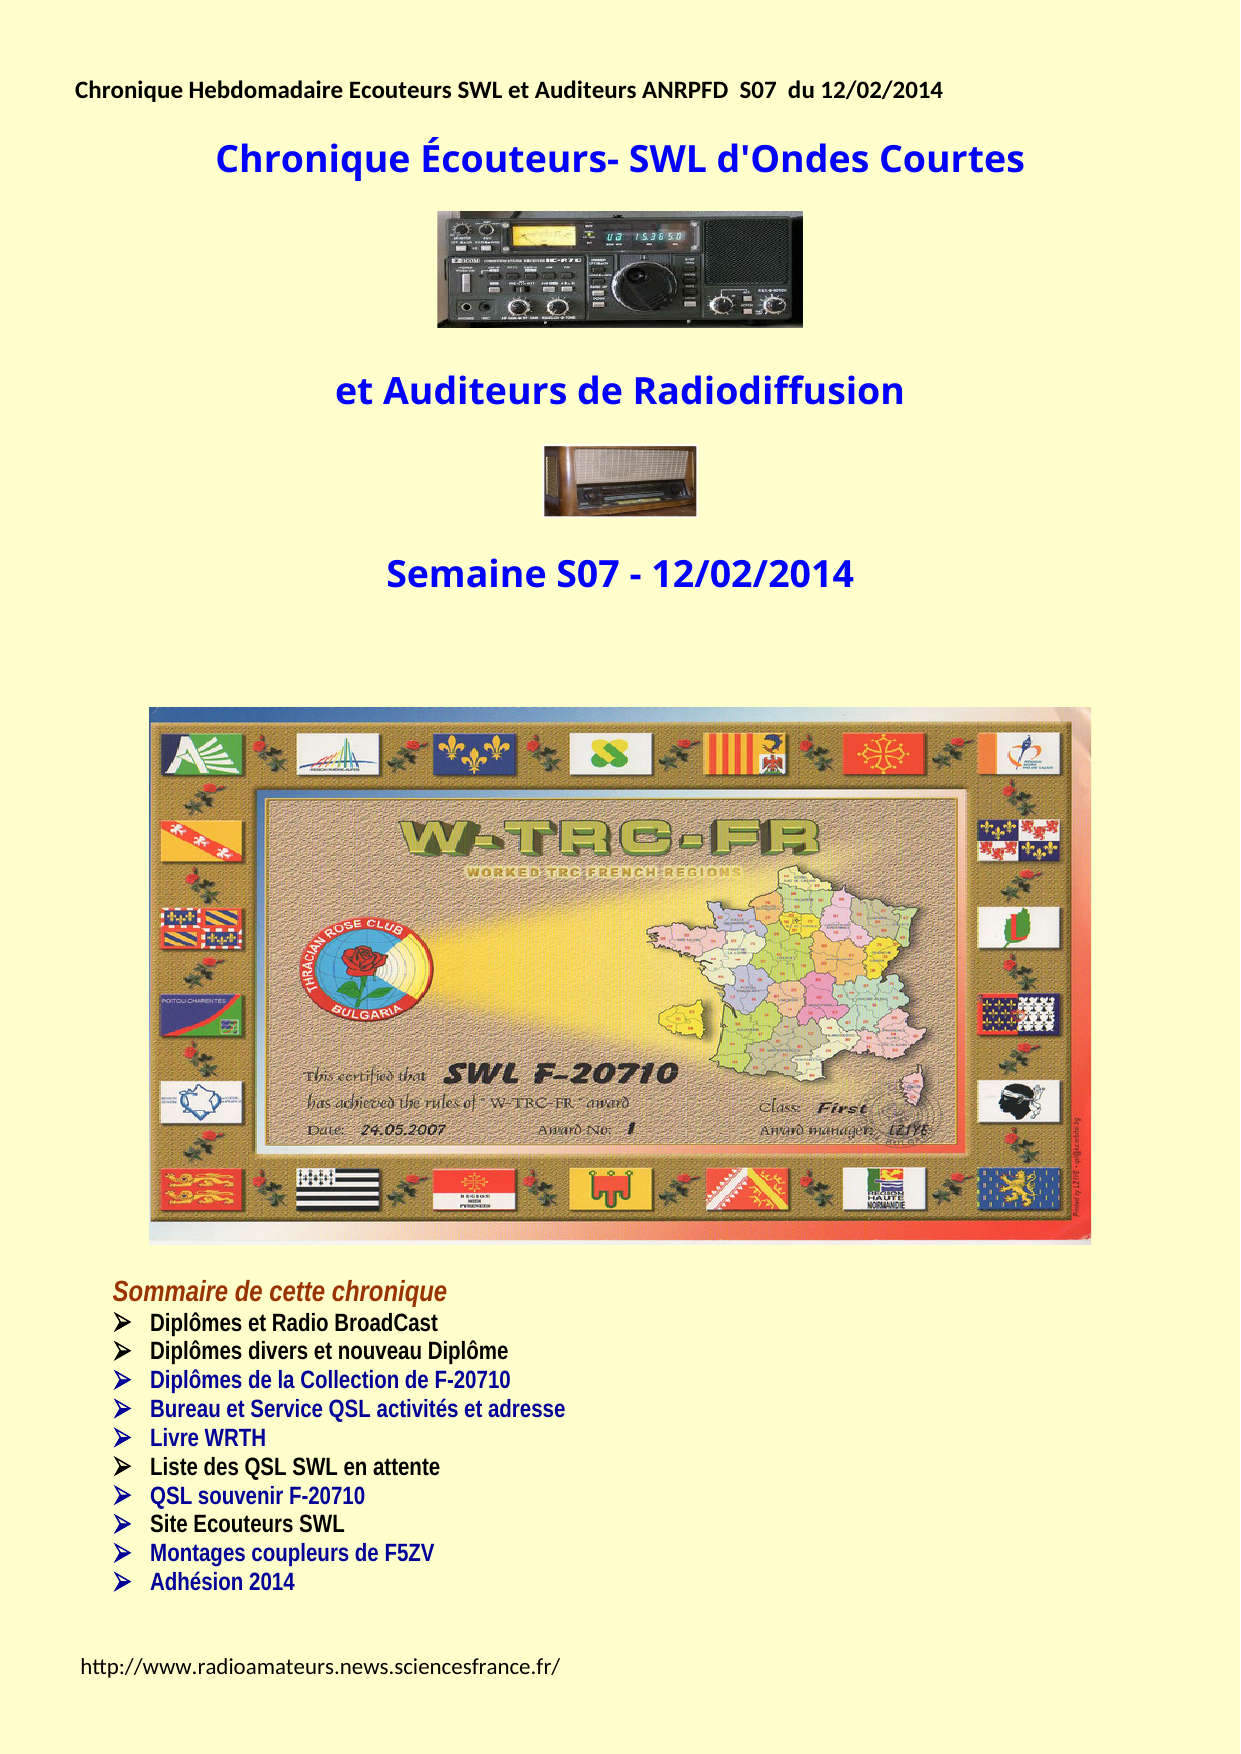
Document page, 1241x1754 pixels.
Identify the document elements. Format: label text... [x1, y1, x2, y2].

list Diplômes divers et nouveau Diplôme [112, 1336, 1165, 1365]
list QSL souvenir F-20710 [112, 1481, 1165, 1509]
picture [542, 444, 699, 518]
picture [149, 707, 1092, 1245]
picture [437, 211, 803, 328]
list Livre WRTH [112, 1423, 1165, 1452]
text Chronique Écouteurs- SWL d'Ondes Courtes [75, 132, 1165, 183]
list Diplômes et Radio BroadCast [112, 1307, 1165, 1336]
text et Auditeurs de Radiodiffusion [75, 364, 1165, 415]
list Montages coupleurs de F5ZV [112, 1538, 1165, 1567]
list Diplômes de la Collection de F-20710 [112, 1365, 1165, 1394]
text Sommaire de cette chronique [112, 1274, 1165, 1307]
list Adhésion 2014 [112, 1567, 1165, 1596]
list Site Ecouteurs SWL [112, 1509, 1165, 1538]
list Bureau et Service QSL activités et adresse [112, 1394, 1165, 1423]
list Liste des QSL SWL en attente [112, 1452, 1165, 1481]
text Semaine S07 - 12/02/2014 [75, 547, 1165, 598]
